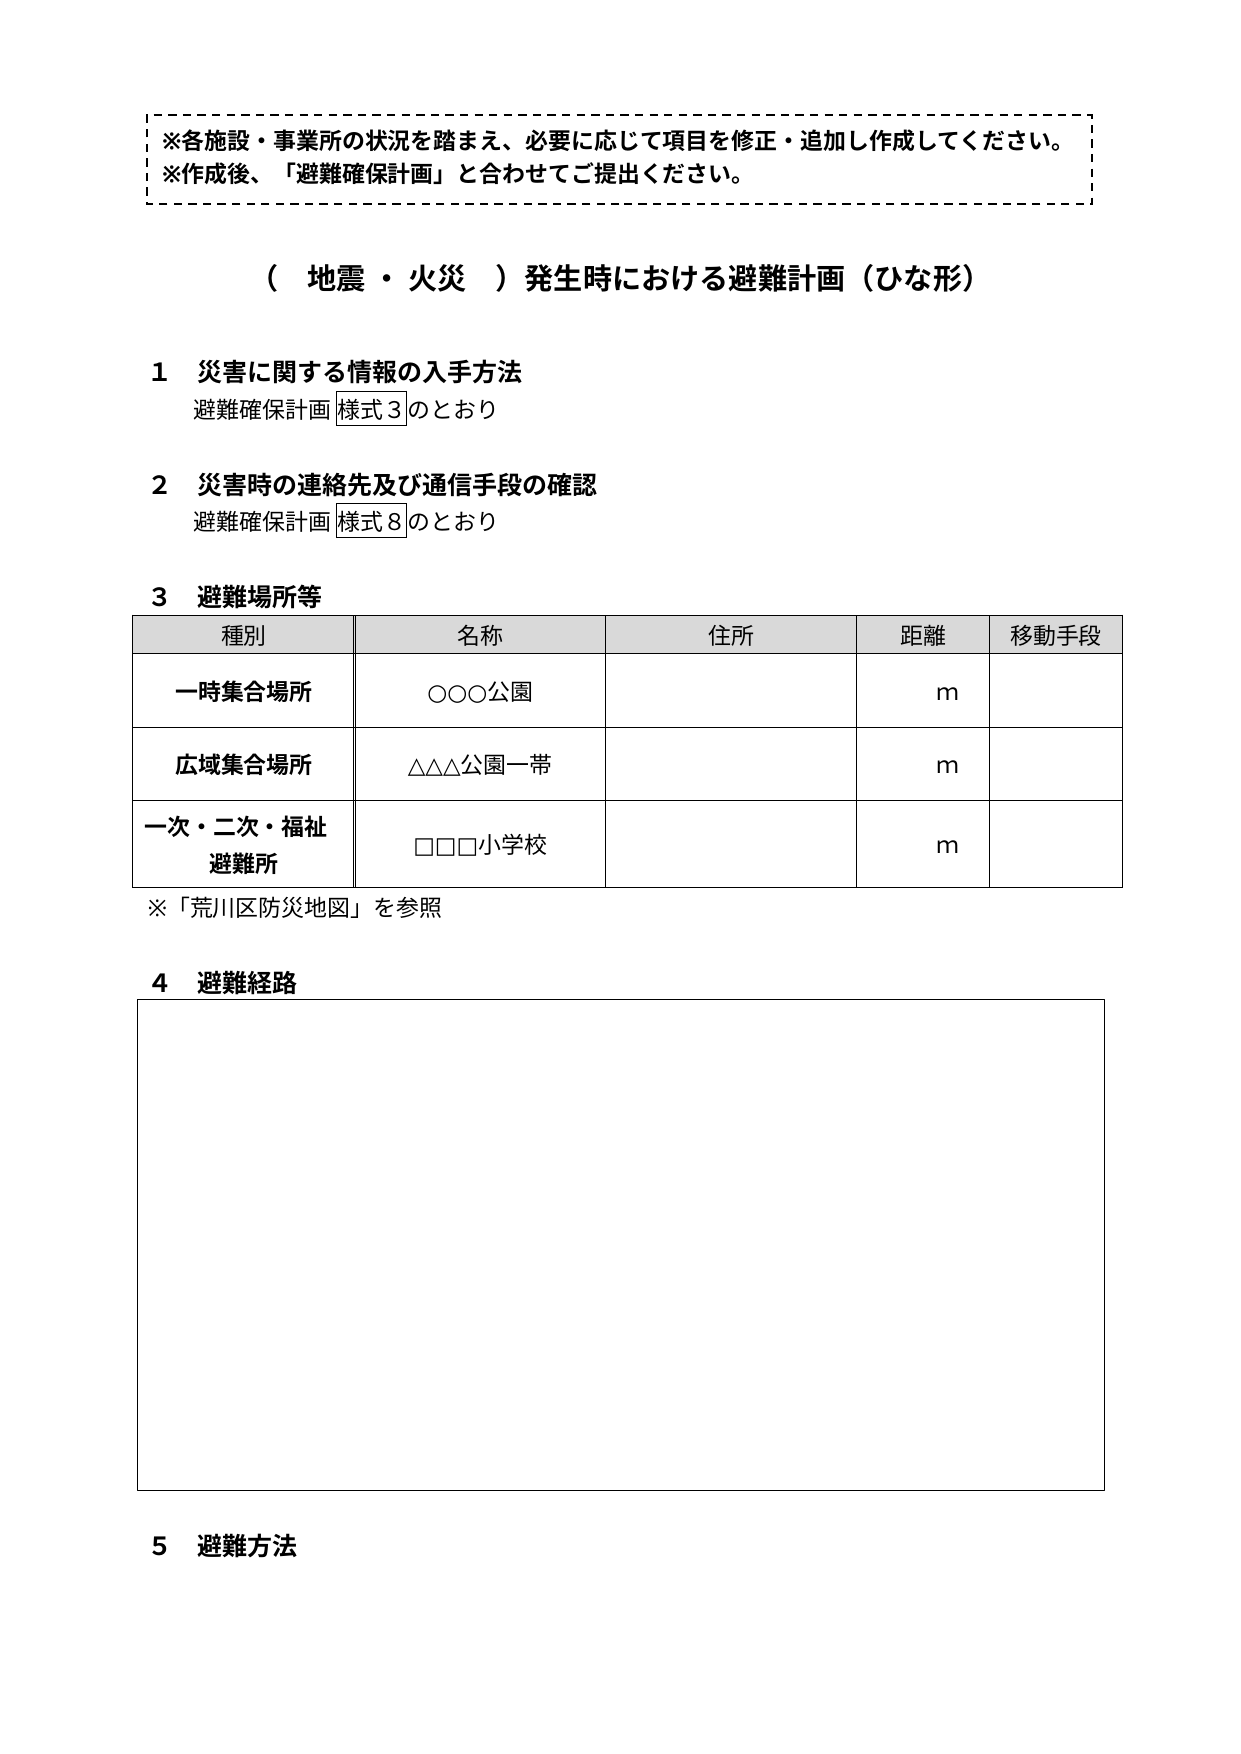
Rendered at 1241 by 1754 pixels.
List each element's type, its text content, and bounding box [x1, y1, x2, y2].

text ２ 災害時の連絡先及び通信手段の確認 [148, 464, 1092, 502]
table_cell [606, 728, 856, 799]
table_cell ｍ [857, 654, 989, 727]
text ※「荒川区防災地図」を参照 [148, 888, 1092, 926]
table_cell [990, 654, 1122, 727]
table_cell [606, 654, 856, 727]
table_cell [990, 728, 1122, 799]
table_header 距離 [857, 616, 989, 653]
table_cell 一時集合場所 [133, 654, 353, 727]
table_cell [606, 801, 856, 887]
table_cell ｍ [857, 801, 989, 887]
text ４ 避難経路 [148, 963, 1092, 999]
text ３ 避難場所等 [148, 577, 1092, 614]
table_cell 一次・二次・福祉 避難所 [133, 801, 353, 887]
table_header 種別 [133, 616, 353, 653]
table_cell [990, 801, 1122, 887]
table_cell □□□小学校 [356, 801, 605, 887]
text 避難確保計画 様式８のとおり [148, 502, 1092, 539]
table_cell ｍ [857, 728, 989, 799]
table_cell 広域集合場所 [133, 728, 353, 799]
text 避難確保計画 様式３のとおり [148, 389, 1092, 427]
text ５ 避難方法 [148, 1526, 1092, 1563]
table_header 移動手段 [990, 616, 1122, 653]
table_cell ○○○公園 [356, 654, 605, 727]
text １ 災害に関する情報の入手方法 [148, 352, 1092, 389]
text （ 地震 ・ 火災 ）発生時における避難計画（ひな形） [148, 239, 1092, 314]
table_header 住所 [606, 616, 856, 653]
table_header 名称 [356, 616, 605, 653]
table_cell △△△公園一帯 [356, 728, 605, 799]
